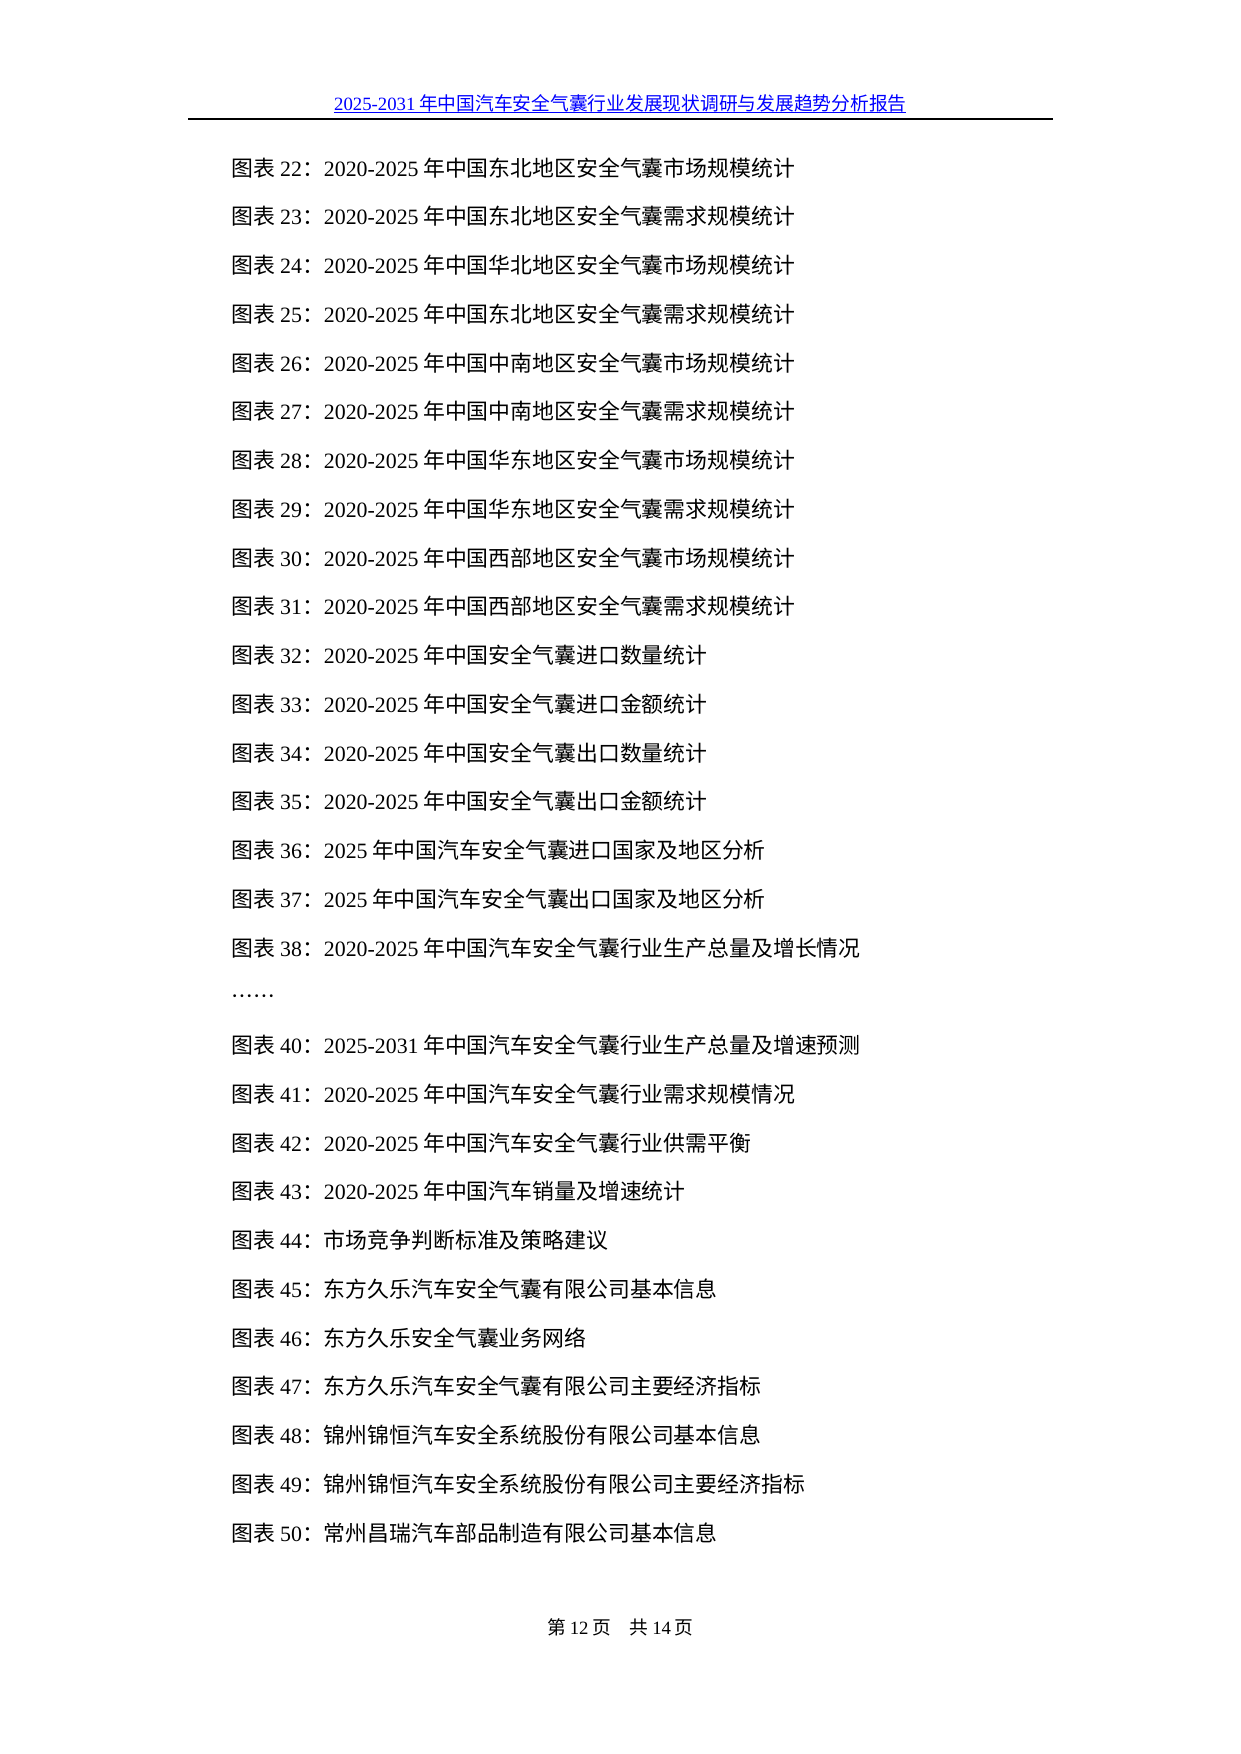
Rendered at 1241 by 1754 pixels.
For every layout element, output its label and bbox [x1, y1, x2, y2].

text [187, 150, 1053, 1548]
